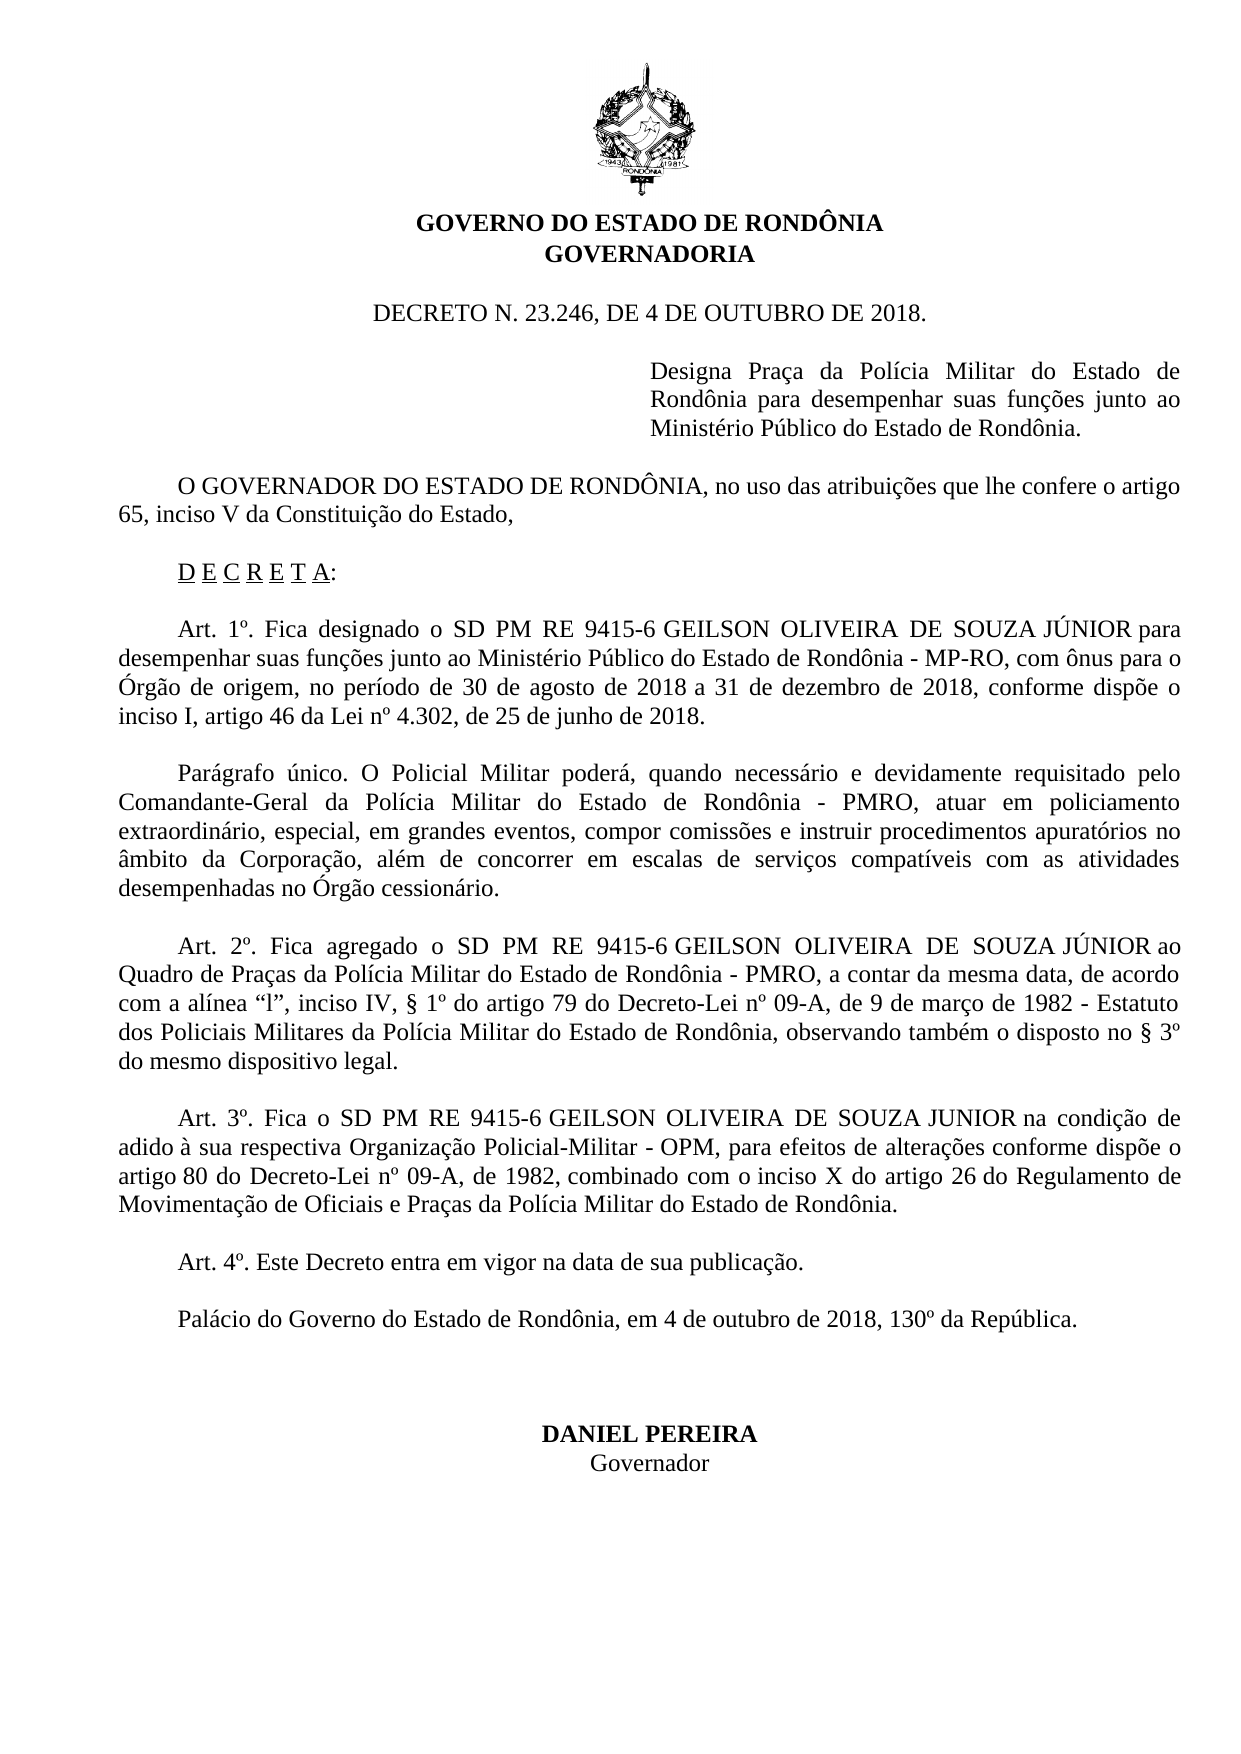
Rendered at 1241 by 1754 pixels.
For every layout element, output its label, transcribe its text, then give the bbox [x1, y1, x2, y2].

text DECRETO N. 23.246, DE 4 DE OUTUBRO DE 2018. [118, 298, 1181, 327]
text Palácio do Governo do Estado de Rondônia, em 4 de outubro de 2018, 130º da República. [118, 1304, 1181, 1333]
text Art. 1º. Fica designado o SD PM RE 9415-6 GEILSON OLIVEIRA DE SOUZA JÚNIOR para desempenhar suas funções junto ao Ministério Público do Estado de Rondônia - MP-RO, com ônus para o Órgão de origem, no período de 30 de agosto de 2018 a 31 de dezembro de 2018, conforme dispõe o inciso I, artigo 46 da Lei nº 4.302, de 25 de junho de 2018. [118, 614, 1181, 729]
text Designa Praça da Polícia Militar do Estado de Rondônia para desempenhar suas funções junto ao Ministério Público do Estado de Rondônia. [650, 356, 1181, 442]
text D E C R E T A: [118, 557, 1181, 586]
text Parágrafo único. O Policial Militar poderá, quando necessário e devidamente requisitado pelo Comandante-Geral da Polícia Militar do Estado de Rondônia - PMRO, atuar em policiamento extraordinário, especial, em grandes eventos, compor comissões e instruir procedimentos apuratórios no âmbito da Corporação, além de concorrer em escalas de serviços compatíveis com as atividades desempenhadas no Órgão cessionário. [118, 758, 1181, 902]
text Art. 4º. Este Decreto entra em vigor na data de sua publicação. [118, 1247, 1181, 1276]
text Art. 3º. Fica o SD PM RE 9415-6 GEILSON OLIVEIRA DE SOUZA JUNIOR na condição de adido à sua respectiva Organização Policial-Militar - OPM, para efeitos de alterações conforme dispõe o artigo 80 do Decreto-Lei nº 09-A, de 1982, combinado com o inciso X do artigo 26 do Regulamento de Movimentação de Oficiais e Praças da Polícia Militar do Estado de Rondônia. [118, 1103, 1181, 1218]
text DANIEL PEREIRA Governador [118, 1419, 1181, 1477]
text Art. 2º. Fica agregado o SD PM RE 9415-6 GEILSON OLIVEIRA DE SOUZA JÚNIOR ao Quadro de Praças da Polícia Militar do Estado de Rondônia - PMRO, a contar da mesma data, de acordo com a alínea “l”, inciso IV, § 1º do artigo 79 do Decreto-Lei nº 09-A, de 9 de março de 1982 - Estatuto dos Policiais Militares da Polícia Militar do Estado de Rondônia, observando também o disposto no § 3º do mesmo dispositivo legal. [118, 931, 1181, 1074]
text O GOVERNADOR DO ESTADO DE RONDÔNIA, no uso das atribuições que lhe confere o artigo 65, inciso V da Constituição do Estado, [118, 471, 1181, 528]
